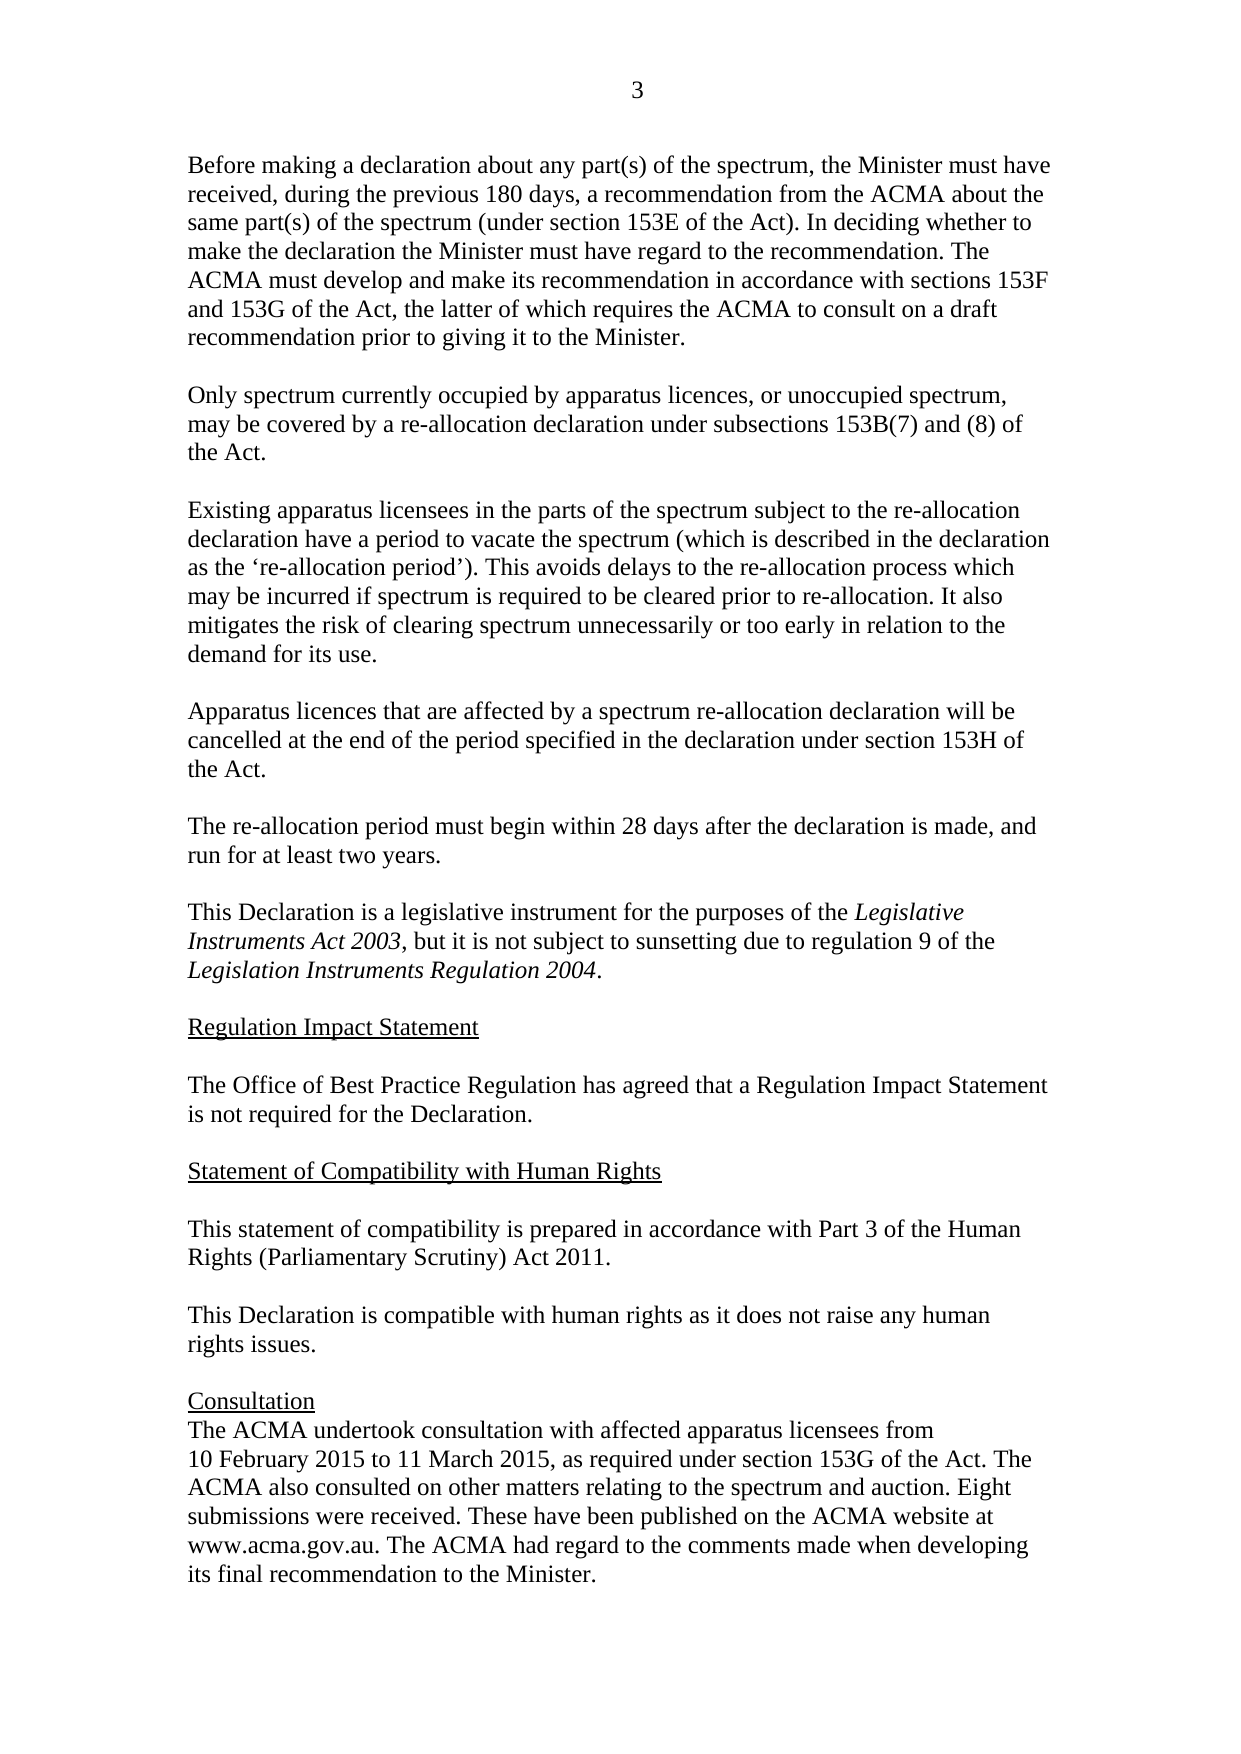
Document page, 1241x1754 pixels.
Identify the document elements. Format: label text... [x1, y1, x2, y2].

text Only spectrum currently occupied by apparatus licences, or unoccupied spectrum, may be covered by a re-allocation declaration under subsections 153B(7) and (8) of the Act. [187, 380, 1053, 466]
text Before making a declaration about any part(s) of the spectrum, the Minister must have received, during the previous 180 days, a recommendation from the ACMA about the same part(s) of the spectrum (under section 153E of the Act). In deciding whether to make the declaration the Minister must have regard to the recommendation. The ACMA must develop and make its recommendation in accordance with sections 153F and 153G of the Act, the latter of which requires the ACMA to consult on a draft recommendation prior to giving it to the Minister. [187, 150, 1053, 351]
text Existing apparatus licensees in the parts of the spectrum subject to the re-allocation declaration have a period to vacate the spectrum (which is described in the declaration as the ‘re-allocation period’). This avoids delays to the re-allocation process which may be incurred if spectrum is required to be cleared prior to re-allocation. It also mitigates the risk of clearing spectrum unnecessarily or too early in relation to the demand for its use. [187, 495, 1053, 667]
text Statement of Compatibility with Human Rights [187, 1156, 1053, 1185]
text The ACMA undertook consultation with affected apparatus licensees from 10 February 2015 to 11 March 2015, as required under section 153G of the Act. The ACMA also consulted on other matters relating to the spectrum and auction. Eight submissions were received. These have been published on the ACMA website at www.acma.gov.au. The ACMA had regard to the comments made when developing its final recommendation to the Minister. [187, 1415, 1053, 1587]
text This statement of compatibility is prepared in accordance with Part 3 of the Human Rights (Parliamentary Scrutiny) Act 2011. [187, 1214, 1053, 1271]
text Apparatus licences that are affected by a spectrum re-allocation declaration will be cancelled at the end of the period specified in the declaration under section 153H of the Act. [187, 696, 1053, 782]
text This Declaration is a legislative instrument for the purposes of the Legislative Instruments Act 2003, but it is not subject to sunsetting due to regulation 9 of the Legislation Instruments Regulation 2004. [187, 897, 1053, 984]
text Consultation [187, 1386, 1053, 1415]
text The Office of Best Practice Regulation has agreed that a Regulation Impact Statement is not required for the Declaration. [187, 1070, 1053, 1127]
text The re-allocation period must begin within 28 days after the declaration is made, and run for at least two years. [187, 811, 1053, 869]
text This Declaration is compatible with human rights as it does not raise any human rights issues. [187, 1300, 1053, 1357]
text Regulation Impact Statement [187, 1012, 1053, 1041]
